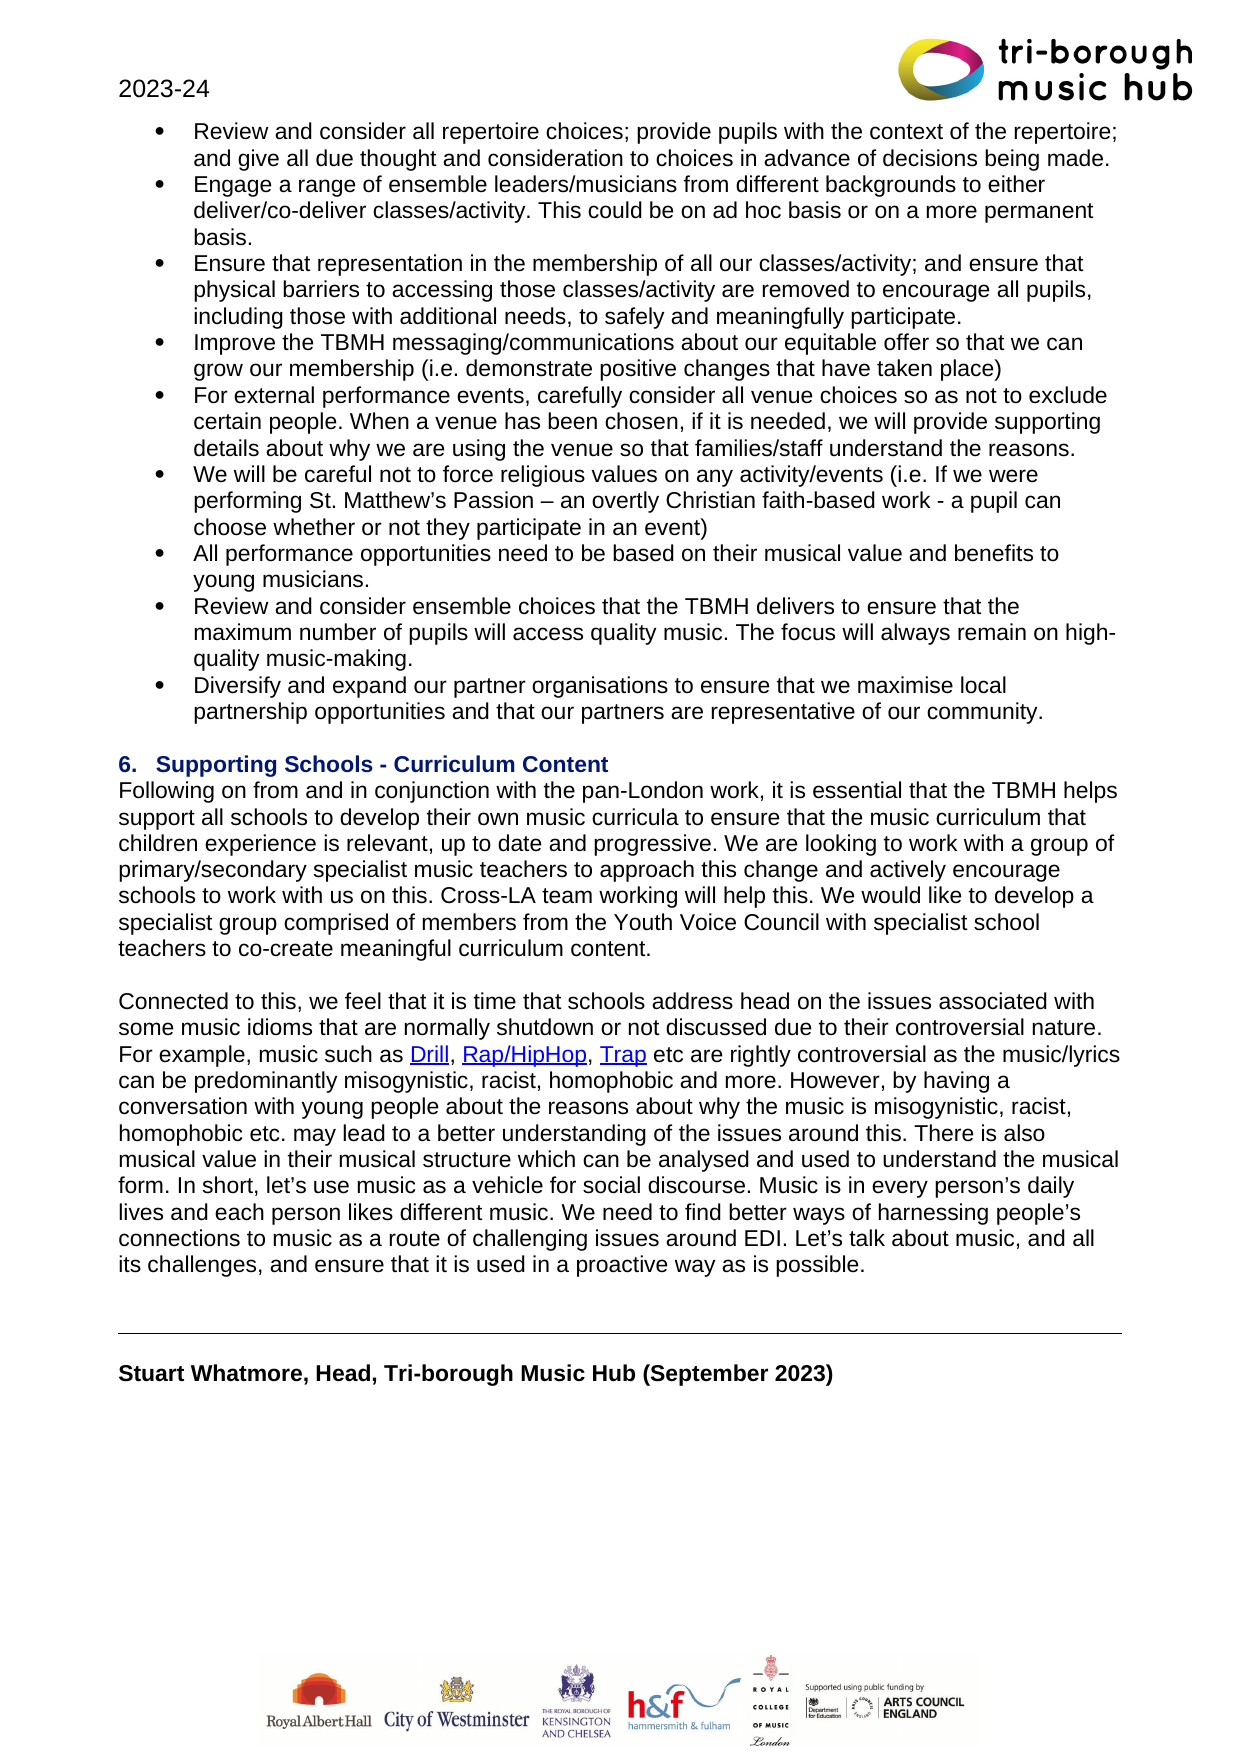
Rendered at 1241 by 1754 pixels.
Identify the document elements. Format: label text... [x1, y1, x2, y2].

list For external performance events, carefully consider all venue choices so as not to exclude certain people. When a venue has been chosen, if it is needed, we will provide supporting details about why we are using the venue so that families/staff understand the reasons. [156, 382, 1122, 461]
text Connected to this, we feel that it is time that schools address head on the issues associated with some music idioms that are normally shutdown or not discussed due to their controversial nature. For example, music such as Drill, Rap/HipHop, Trap etc are rightly controversial as the music/lyrics can be predominantly misogynistic, racist, homophobic and more. However, by having a conversation with young people about the reasons about why the music is misogynistic, racist, homophobic etc. may lead to a better understanding of the issues around this. There is also musical value in their musical structure which can be analysed and used to understand the musical form. In short, let’s use music as a vehicle for social discourse. Music is in every person’s daily lives and each person likes different music. We need to find better ways of harnessing people’s connections to music as a route of challenging issues around EDI. Let’s talk about music, and all its challenges, and ensure that it is used in a proactive way as is possible. [118, 988, 1122, 1278]
text Stuart Whatmore, Head, Tri-borough Music Hub (September 2023) [118, 1360, 1122, 1386]
list Supporting Schools - Curriculum Content [118, 751, 1122, 777]
list Review and consider ensemble choices that the TBMH delivers to ensure that the maximum number of pupils will access quality music. The focus will always remain on high-quality music-making. [156, 593, 1122, 672]
list Ensure that representation in the membership of all our classes/activity; and ensure that physical barriers to accessing those classes/activity are removed to encourage all pupils, including those with additional needs, to safely and meaningfully participate. [156, 250, 1122, 329]
text Following on from and in conjunction with the pan-London work, it is essential that the TBMH helps support all schools to develop their own music curricula to ensure that the music curriculum that children experience is relevant, up to date and progressive. We are looking to work with a group of primary/secondary specialist music teachers to approach this change and actively encourage schools to work with us on this. Cross-LA team working will help this. We would like to develop a specialist group comprised of members from the Youth Voice Council with specialist school teachers to co-create meaningful curriculum content. [118, 777, 1122, 962]
list Diversify and expand our partner organisations to ensure that we maximise local partnership opportunities and that our partners are representative of our community. [156, 672, 1122, 724]
picture [256, 1655, 980, 1746]
list We will be careful not to force religious values on any activity/events (i.e. If we were performing St. Matthew’s Passion – an overtly Christian faith-based work - a pupil can choose whether or not they participate in an event) [156, 461, 1122, 540]
picture [889, 16, 1205, 124]
list Review and consider all repertoire choices; provide pupils with the context of the repertoire; and give all due thought and consideration to choices in advance of decisions being made. [156, 118, 1122, 171]
list Improve the TBMH messaging/communications about our equitable offer so that we can grow our membership (i.e. demonstrate positive changes that have taken place) [156, 329, 1122, 382]
list Engage a range of ensemble leaders/musicians from different backgrounds to either deliver/co-deliver classes/activity. This could be on ad hoc basis or on a more permanent basis. [156, 171, 1122, 250]
list All performance opportunities need to be based on their musical value and benefits to young musicians. [156, 540, 1122, 593]
